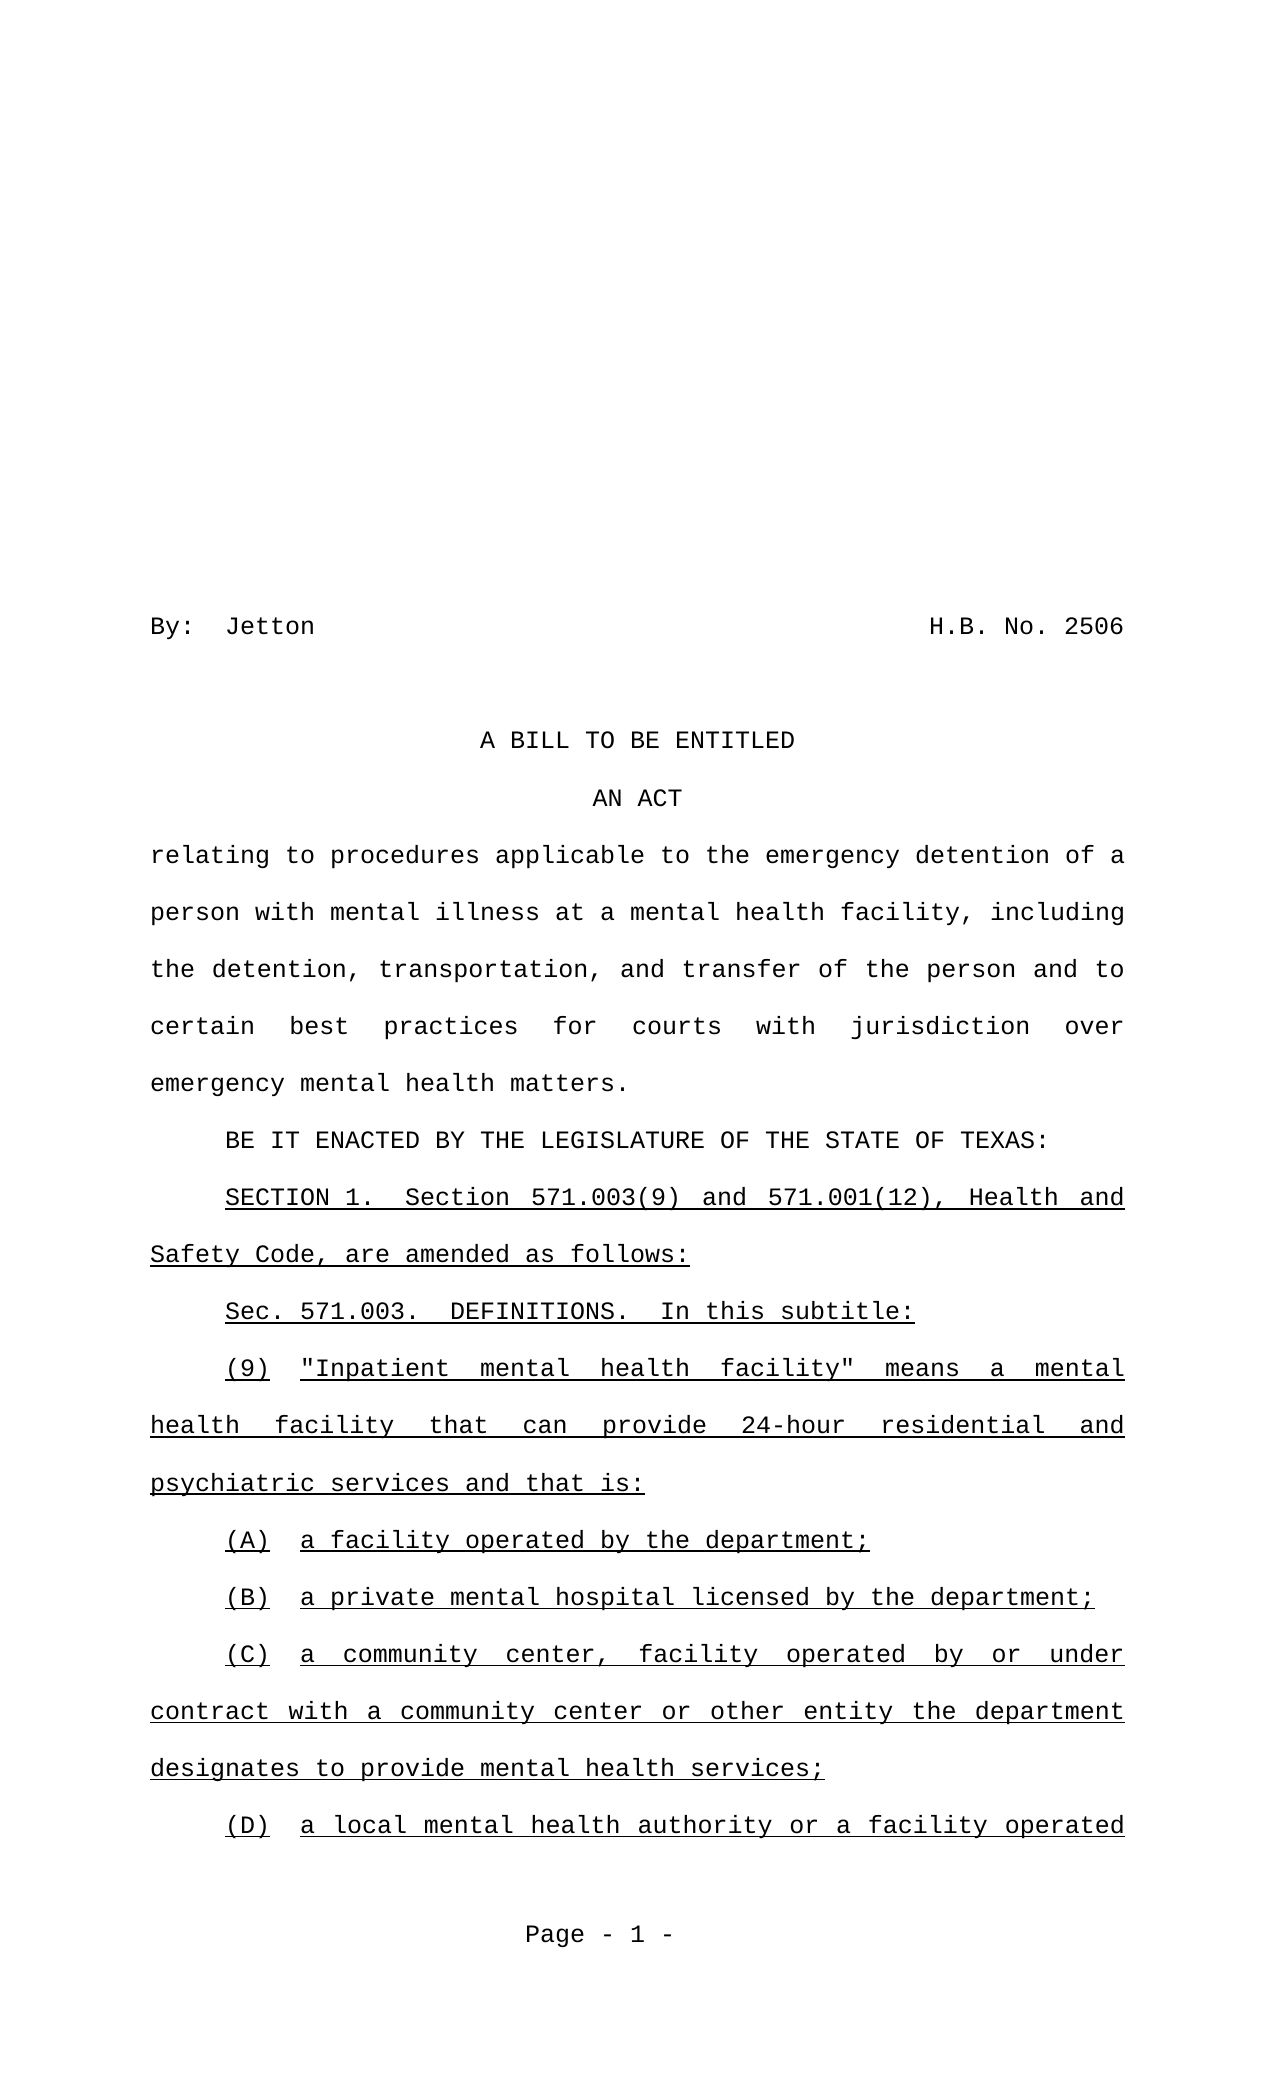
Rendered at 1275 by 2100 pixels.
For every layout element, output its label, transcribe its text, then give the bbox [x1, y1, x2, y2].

text (C) a community center, facility operated by or under contract with a community center or other entity the department designates to provide mental health services; [150, 1641, 1125, 1722]
text Sec. 571.003. DEFINITIONS. In this subtitle: [150, 1299, 1125, 1327]
text (9) "Inpatient mental health facility" means a mental health facility that can provide 24-hour residential and psychiatric services and that is: [150, 1356, 1125, 1436]
text (C) a community center, facility operated by or under contract with a community center or other entity the department designates to provide mental health services; [150, 1723, 1125, 1784]
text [150, 1812, 1125, 1841]
text (A) a facility operated by the department; [150, 1527, 1125, 1556]
text By: Jetton H.B. No. 2506 [150, 614, 1125, 642]
text (9) "Inpatient mental health facility" means a mental health facility that can provide 24-hour residential and psychiatric services and that is: [150, 1438, 1125, 1498]
text AN ACT [150, 785, 1125, 813]
text SECTION 1. Section 571.003(9) and 571.001(12), Health and Safety Code, are amended as follows: [150, 1184, 1125, 1270]
text relating to procedures applicable to the emergency detention of a person with mental illness at a mental health facility, including the detention, transportation, and transfer of the person and to certain best practices for courts with jurisdiction over emergency mental health matters. [150, 842, 1125, 1099]
text BE IT ENACTED BY THE LEGISLATURE OF THE STATE OF TEXAS: [150, 1127, 1125, 1156]
text A BILL TO BE ENTITLED [150, 728, 1125, 756]
text (B) a private mental hospital licensed by the department; [150, 1584, 1125, 1613]
